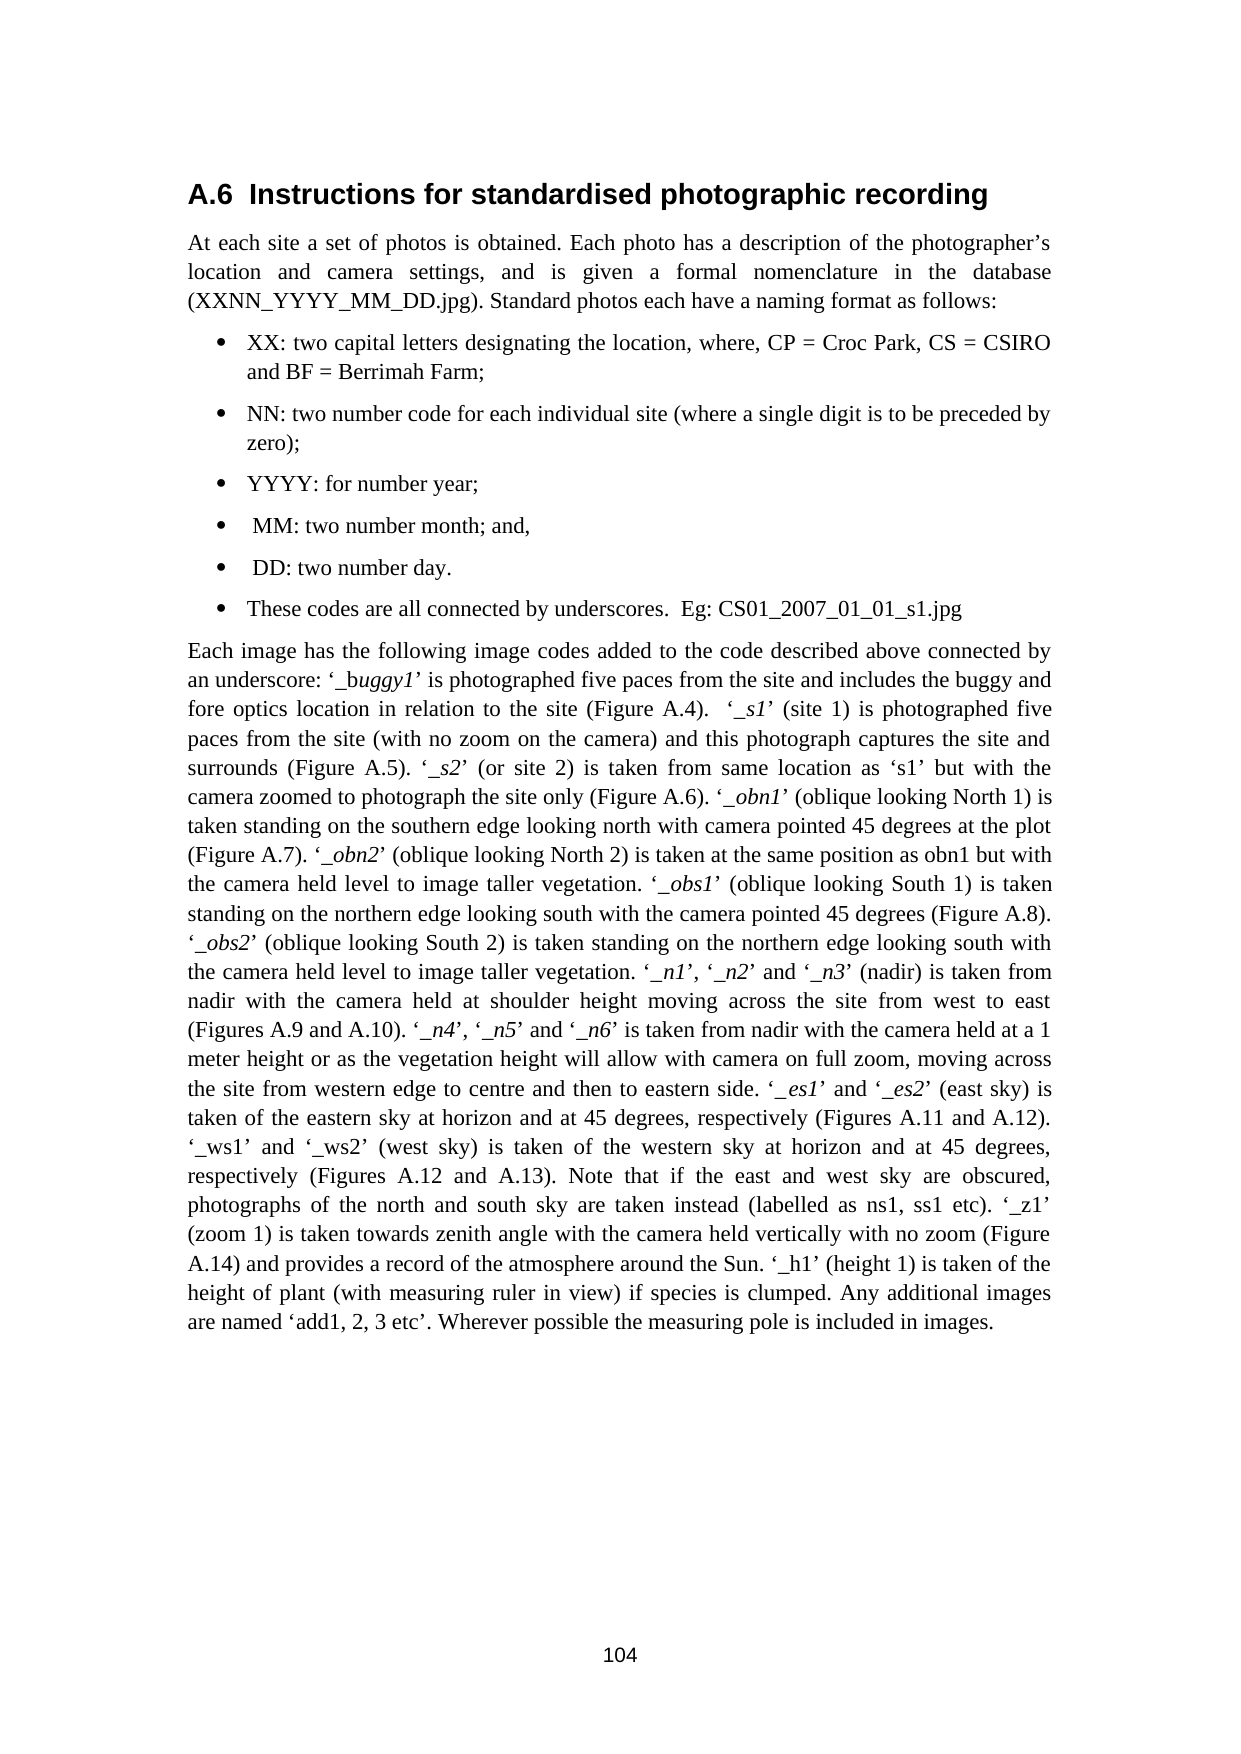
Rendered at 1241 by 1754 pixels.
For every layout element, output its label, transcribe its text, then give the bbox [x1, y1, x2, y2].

text At each site a set of photos is obtained. Each photo has a description of the photographer’s location and camera settings, and is given a formal nomenclature in the database (XXNN_YYYY_MM_DD.jpg). Standard photos each have a naming format as follows: [187, 226, 1053, 313]
text Each image has the following image codes added to the code described above connected by an underscore: ‘_buggy1’ is photographed five paces from the site and includes the buggy and fore optics location in relation to the site (Figure A.4). ‘_s1’ (site 1) is photographed five paces from the site (with no zoom on the camera) and this photograph captures the site and surrounds (Figure A.5). ‘_s2’ (or site 2) is taken from same location as ‘s1’ but with the camera zoomed to photograph the site only (Figure A.6). ‘_obn1’ (oblique looking North 1) is taken standing on the southern edge looking north with camera pointed 45 degrees at the plot (Figure A.7). ‘_obn2’ (oblique looking North 2) is taken at the same position as obn1 but with the camera held level to image taller vegetation. ‘_obs1’ (oblique looking South 1) is taken standing on the northern edge looking south with the camera pointed 45 degrees (Figure A.8). ‘_obs2’ (oblique looking South 2) is taken standing on the northern edge looking south with the camera held level to image taller vegetation. ‘_n1’, ‘_n2’ and ‘_n3’ (nadir) is taken from nadir with the camera held at shoulder height moving across the site from west to east (Figures A.9 and A.10). ‘_n4’, ‘_n5’ and ‘_n6’ is taken from nadir with the camera held at a 1 meter height or as the vegetation height will allow with camera on full zoom, moving across the site from western edge to centre and then to eastern side. ‘_es1’ and ‘_es2’ (east sky) is taken of the eastern sky at horizon and at 45 degrees, respectively (Figures A.11 and A.12). ‘_ws1’ and ‘_ws2’ (west sky) is taken of the western sky at horizon and at 45 degrees, respectively (Figures A.12 and A.13). Note that if the east and west sky are obscured, photographs of the north and south sky are taken instead (labelled as ns1, ss1 etc). ‘_z1’ (zoom 1) is taken towards zenith angle with the camera held vertically with no zoom (Figure A.14) and provides a record of the atmosphere around the Sun. ‘_h1’ (height 1) is taken of the height of plant (with measuring ruler in view) if species is clumped. Any additional images are named ‘add1, 2, 3 etc’. Wherever possible the measuring pole is included in images. [187, 634, 1053, 1334]
list YYYY: for number year; [217, 468, 1053, 497]
list These codes are all connected by underscores. Eg: CS01_2007_01_01_s1.jpg [217, 593, 1053, 622]
list NN: two number code for each individual site (where a single digit is to be preceded by zero); [217, 397, 1053, 455]
list XX: two capital letters designating the location, where, CP = , CS = CSIRO and BF = Berrimah Farm; [217, 326, 1053, 384]
list DD: two number day. [217, 551, 1053, 580]
subtitle A.6 Instructions for standardised photographic recording [187, 175, 1053, 211]
list MM: two number month; and, [217, 509, 1053, 538]
